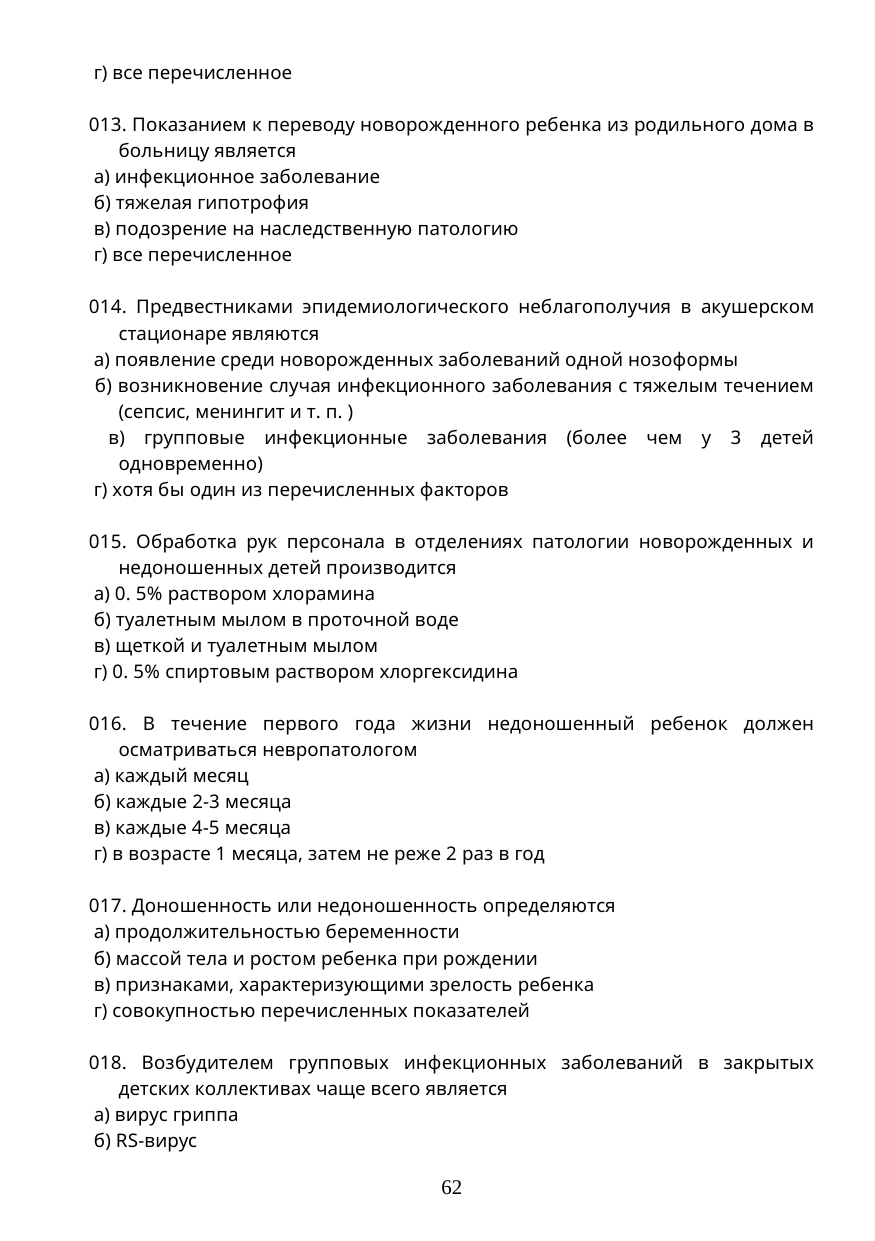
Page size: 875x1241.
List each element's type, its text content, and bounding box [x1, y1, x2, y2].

text в) групповые инфекционные заболевания (более чем у 3 детей одновременно) [89, 424, 815, 476]
text а) появление среди новорожденных заболеваний одной нозоформы [89, 346, 815, 372]
text а) 0. 5% раствором хлорамина [89, 580, 815, 606]
text г) хотя бы один из перечисленных факторов [89, 476, 815, 502]
text 018. Возбудителем групповых инфекционных заболеваний в закрытых детских коллективах чаще всего является [89, 1049, 815, 1101]
text а) продолжительностью беременности [89, 918, 815, 944]
text 014. Предвестниками эпидемиологического неблагополучия в акушерском стационаре являются [89, 293, 815, 346]
text г) в возрасте 1 месяца, затем не реже 2 раз в год [89, 840, 815, 866]
text г) все перечисленное [89, 241, 815, 267]
text в) признаками, характеризующими зрелость ребенка [89, 971, 815, 997]
text 017. Доношенность или недоношенность определяются [89, 892, 815, 918]
text г) совокупностью перечисленных показателей [89, 997, 815, 1023]
text в) каждые 4-5 месяца [89, 814, 815, 840]
text б) туалетным мылом в проточной воде [89, 606, 815, 632]
text а) инфекционное заболевание [89, 163, 815, 189]
text в) подозрение на наследственную патологию [89, 215, 815, 241]
text б) RS-вирус [89, 1127, 815, 1153]
text 015. Обработка рук персонала в отделениях патологии новорожденных и недоношенных детей производится [89, 528, 815, 580]
text б) каждые 2-3 месяца [89, 788, 815, 814]
text г) все перечисленное [89, 59, 815, 85]
text б) возникновение случая инфекционного заболевания с тяжелым течением (сепсис, менингит и т. п. ) [89, 372, 815, 424]
text 013. Показанием к переводу новорожденного ребенка из родильного дома в больницу является [89, 111, 815, 163]
text б) массой тела и ростом ребенка при рождении [89, 944, 815, 971]
text в) щеткой и туалетным мылом [89, 632, 815, 658]
text 016. В течение первого года жизни недоношенный ребенок должен осматриваться невропатологом [89, 710, 815, 762]
text а) вирус гриппа [89, 1101, 815, 1127]
text б) тяжелая гипотрофия [89, 189, 815, 215]
text г) 0. 5% спиртовым раствором хлоргексидина [89, 658, 815, 684]
text а) каждый месяц [89, 762, 815, 788]
